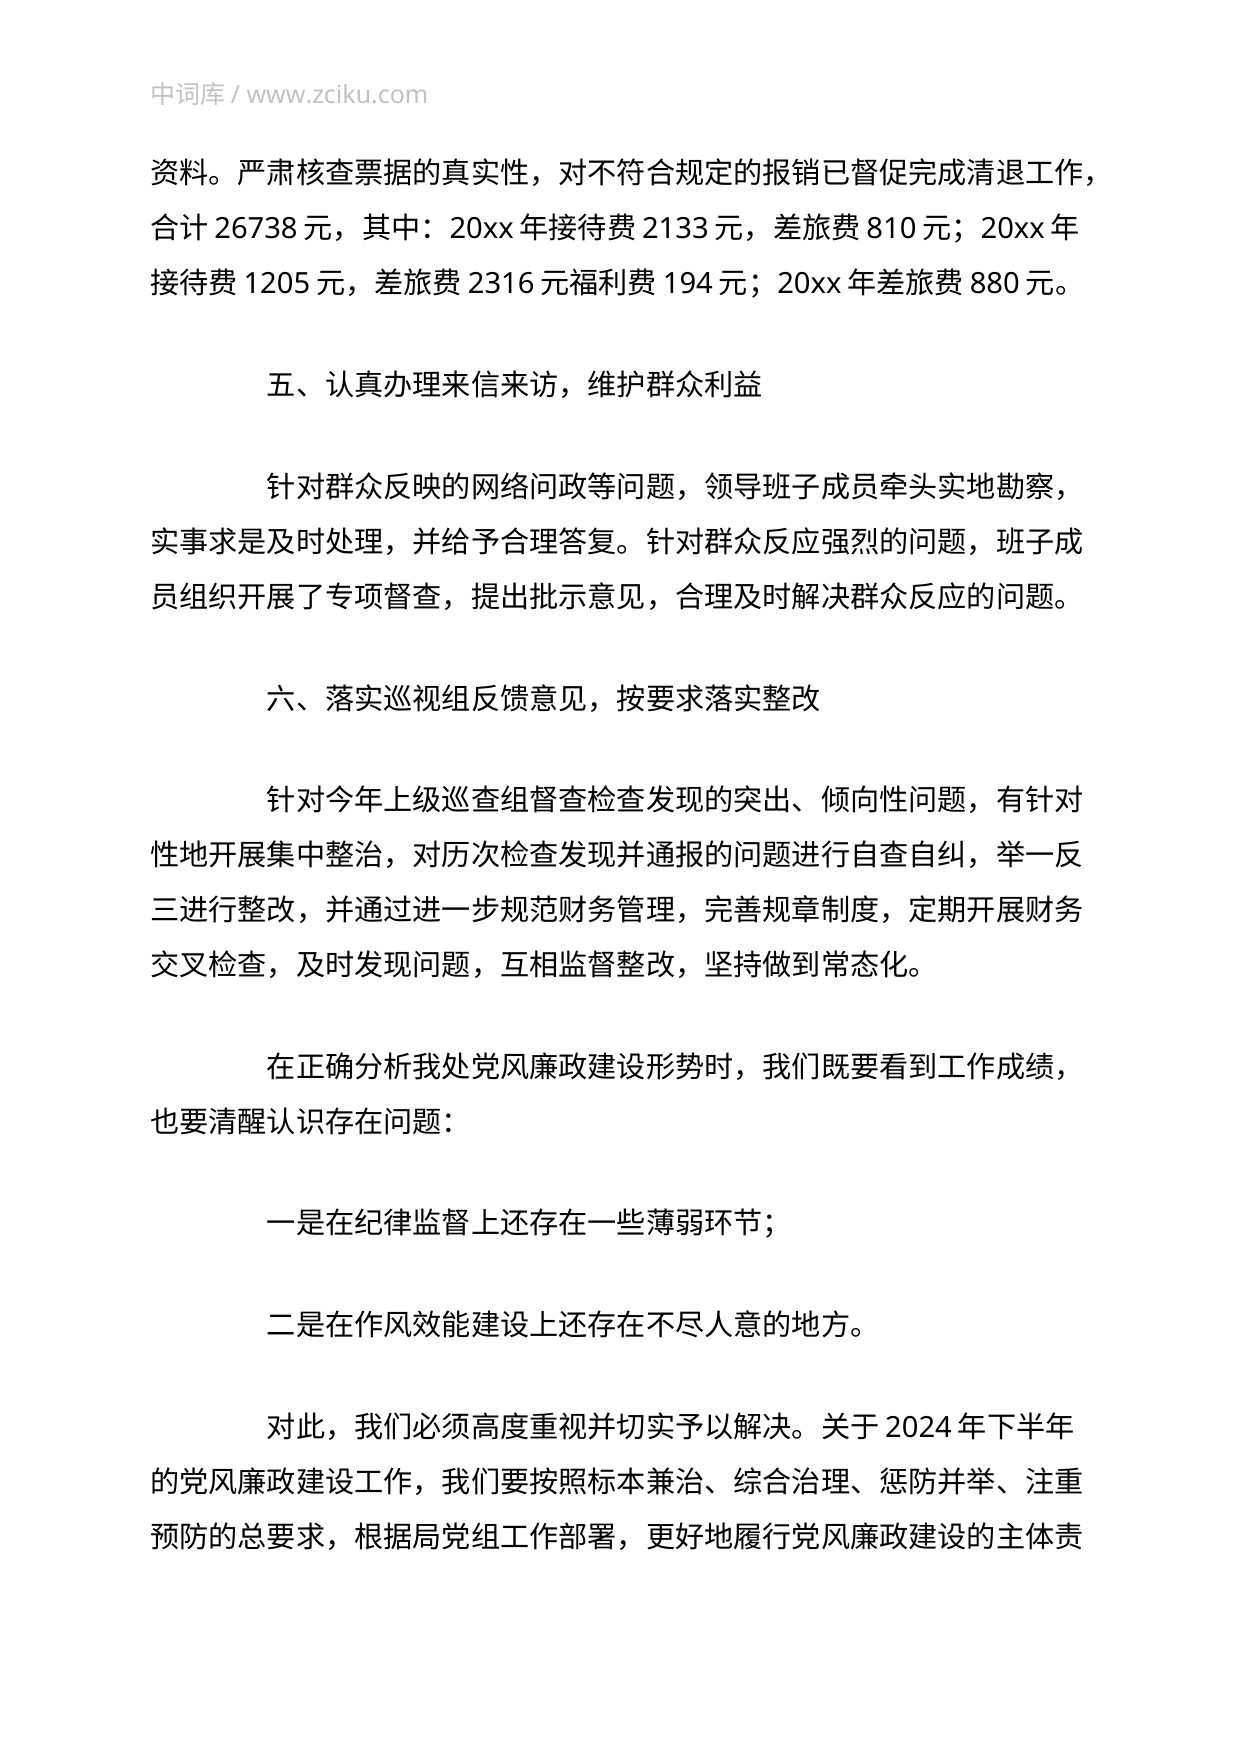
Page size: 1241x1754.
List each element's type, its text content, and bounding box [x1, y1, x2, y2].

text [150, 1404, 1090, 1556]
text 二是在作风效能建设上还存在不尽人意的地方。 [150, 1302, 1090, 1344]
text 五、认真办理来信来访，维护群众利益 [150, 362, 1090, 404]
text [150, 150, 1090, 302]
text 针对群众反映的网络问政等问题，领导班子成员牵头实地勘察，实事求是及时处理，并给予合理答复。针对群众反应强烈的问题，班子成员组织开展了专项督查，提出批示意见，合理及时解决群众反应的问题。 [150, 464, 1090, 616]
text 在正确分析我处党风廉政建设形势时，我们既要看到工作成绩，也要清醒认识存在问题： [150, 1043, 1090, 1141]
text 一是在纪律监督上还存在一些薄弱环节； [150, 1200, 1090, 1242]
text 针对今年上级巡查组督查检查发现的突出、倾向性问题，有针对性地开展集中整治，对历次检查发现并通报的问题进行自查自纠，举一反三进行整改，并通过进一步规范财务管理，完善规章制度，定期开展财务交叉检查，及时发现问题，互相监督整改，坚持做到常态化。 [150, 777, 1090, 984]
text 六、落实巡视组反馈意见，按要求落实整改 [150, 675, 1090, 717]
